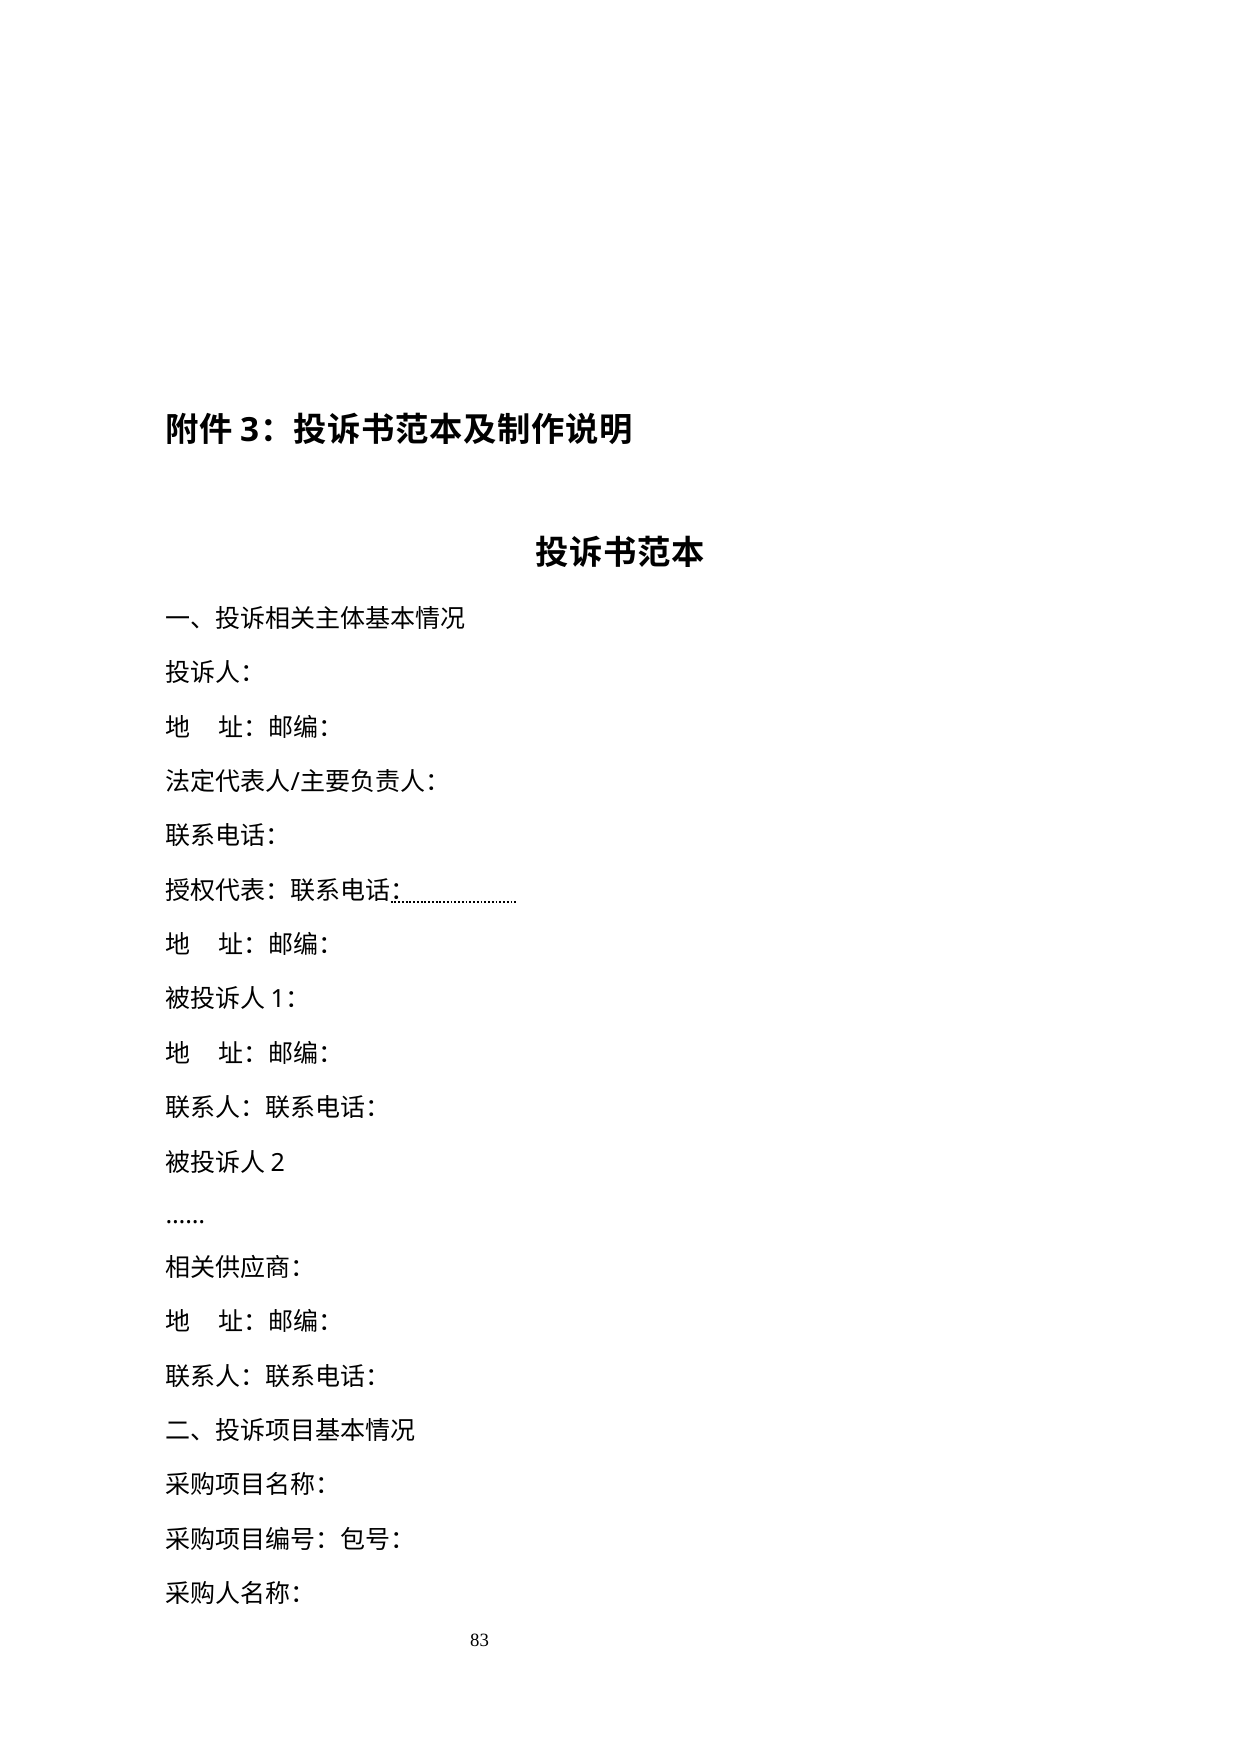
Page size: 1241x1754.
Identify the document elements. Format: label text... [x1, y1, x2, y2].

text 投诉书范本 [165, 526, 1075, 574]
text 采购人名称： [165, 1574, 1075, 1610]
text …… [165, 1196, 1075, 1231]
text 地 址：邮编： [165, 924, 1075, 961]
text 采购项目编号：包号： [165, 1519, 1075, 1556]
text 二、投诉项目基本情况 [165, 1411, 1075, 1447]
text 投诉人： [165, 653, 1075, 689]
text 联系人：联系电话： [165, 1356, 1075, 1392]
text 被投诉人2 [165, 1142, 1075, 1178]
text 地 址：邮编： [165, 1302, 1075, 1338]
text 附件3：投诉书范本及制作说明 [165, 402, 1075, 451]
text 采购项目名称： [165, 1465, 1075, 1501]
text 一、投诉相关主体基本情况 [165, 598, 1075, 634]
text 被投诉人1： [165, 979, 1075, 1015]
text 法定代表人/主要负责人： [165, 761, 1075, 798]
text 地 址：邮编： [165, 707, 1075, 743]
text 地 址：邮编： [165, 1033, 1075, 1069]
text 联系人：联系电话： [165, 1088, 1075, 1124]
text 授权代表：联系电话： [165, 870, 1075, 906]
text 联系电话： [165, 816, 1075, 852]
text 相关供应商： [165, 1247, 1075, 1284]
